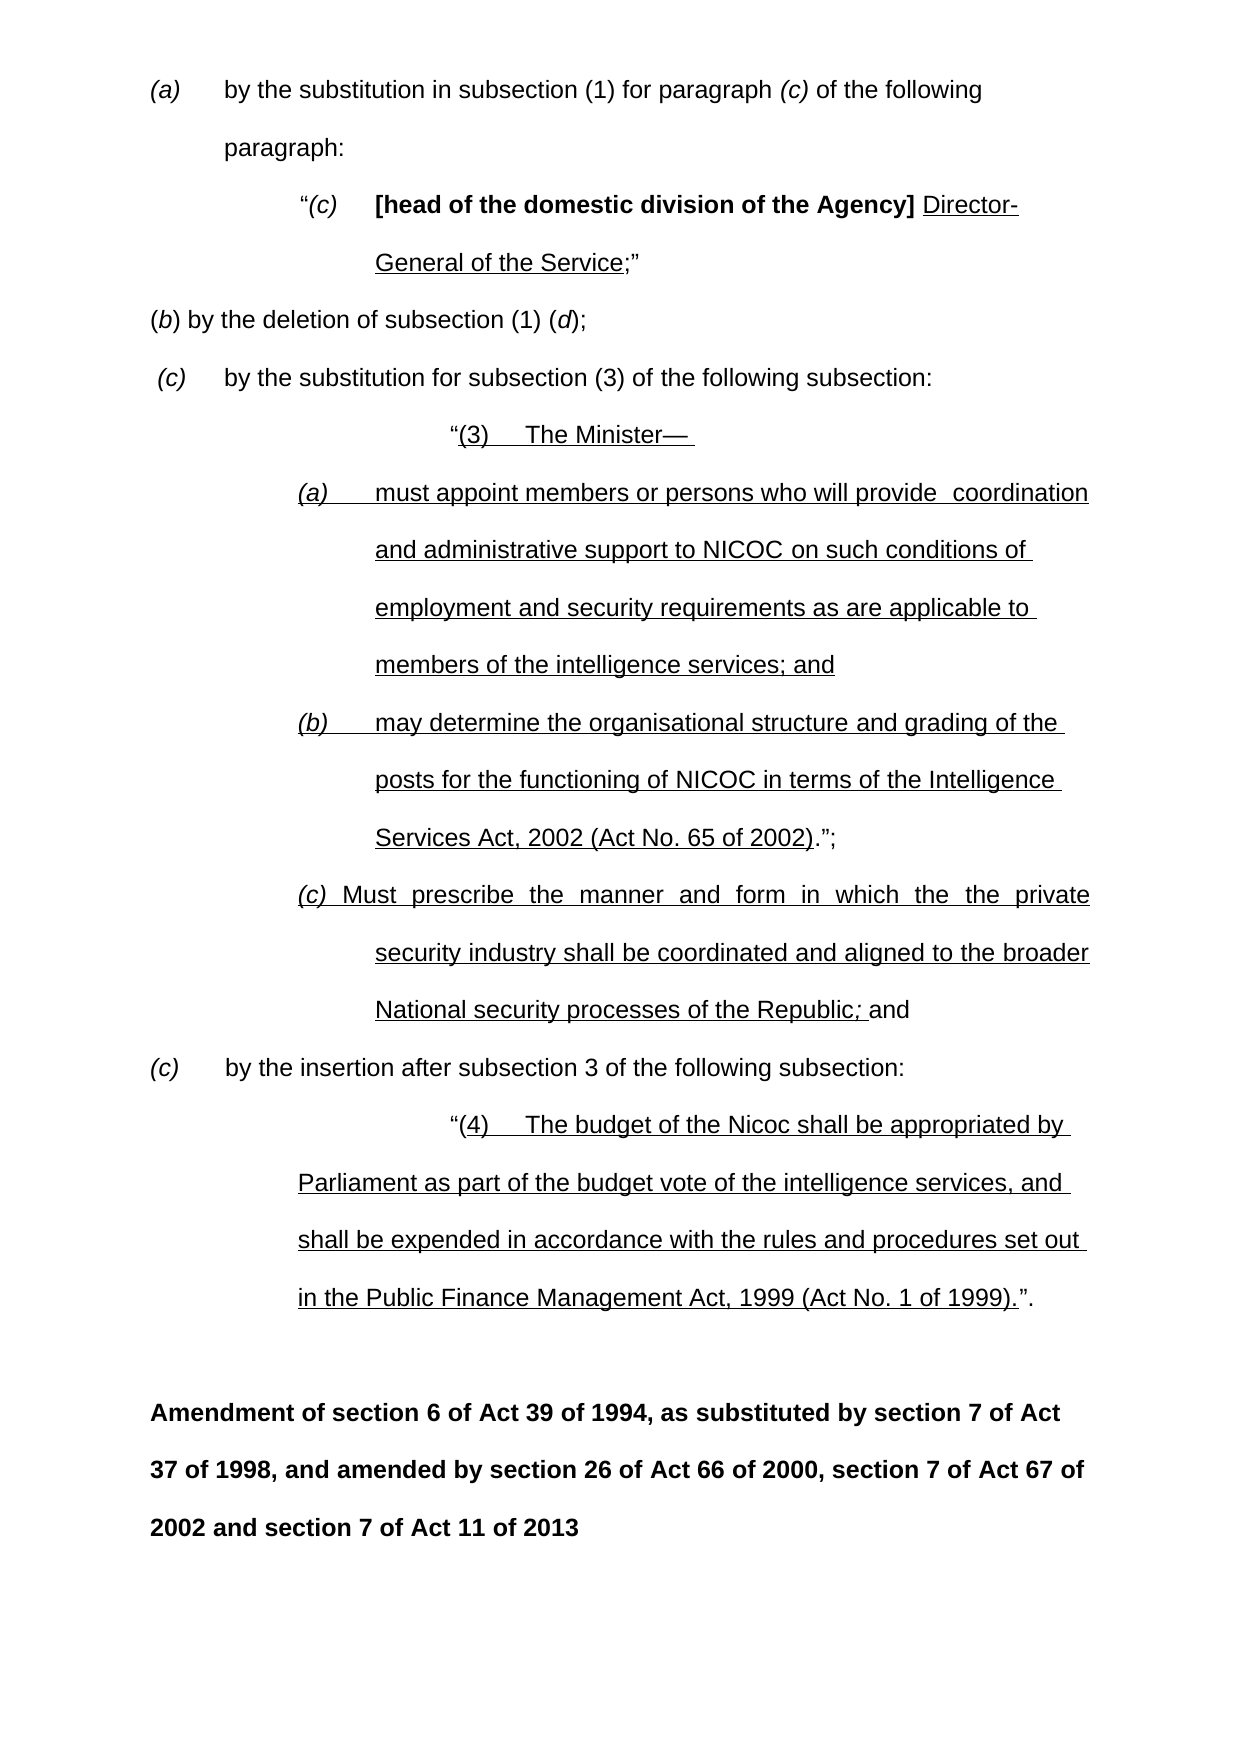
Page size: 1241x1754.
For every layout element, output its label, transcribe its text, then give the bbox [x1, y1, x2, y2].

text (c) by the insertion after subsection 3 of the following subsection: [150, 1052, 1090, 1081]
text (b) by the deletion of subsection (1) (d); [150, 305, 1090, 334]
text (c) Must prescribe the manner and form in which the the private security industry shall be coordinated and aligned to the broader National security processes of the Republic; and [298, 880, 1090, 905]
subtitle Amendment of section 6 of Act 39 of 1994, as substituted by section 7 of Act 37 of 1998, and amended by section 26 of Act 66 of 2000, section 7 of Act 67 of 2002 and section 7 of Act 11 of 2013 [150, 1397, 1086, 1541]
text “(4) The budget of the Nicoc shall be appropriated by Parliament as part of the budget vote of the intelligence services, and shall be expended in accordance with the rules and procedures set out in the Public Finance Management Act, 1999 (Act No. 1 of 1999).”. [298, 1110, 1090, 1311]
text (c) by the substitution for subsection (3) of the following subsection: [150, 362, 1033, 391]
text (b) may determine the organisational structure and grading of the posts for the functioning of NICOC in terms of the Intelligence Services Act, 2002 (Act No. 65 of 2002).”; [298, 707, 1090, 851]
text (a) must appoint members or persons who will provide coordination and administrative support to NICOC on such conditions of employment and security requirements as are applicable to members of the intelligence services; and [298, 477, 1090, 679]
text “(3) The Minister— [450, 420, 1090, 449]
text (a) by the substitution in subsection (1) for paragraph (c) of the following paragraph: [150, 75, 1090, 161]
text (c) Must prescribe the manner and form in which the the private security industry shall be coordinated and aligned to the broader National security processes of the Republic; and [298, 906, 1090, 1024]
text “(c) [head of the domestic division of the Agency] Director-General of the Service;” [300, 190, 1090, 276]
